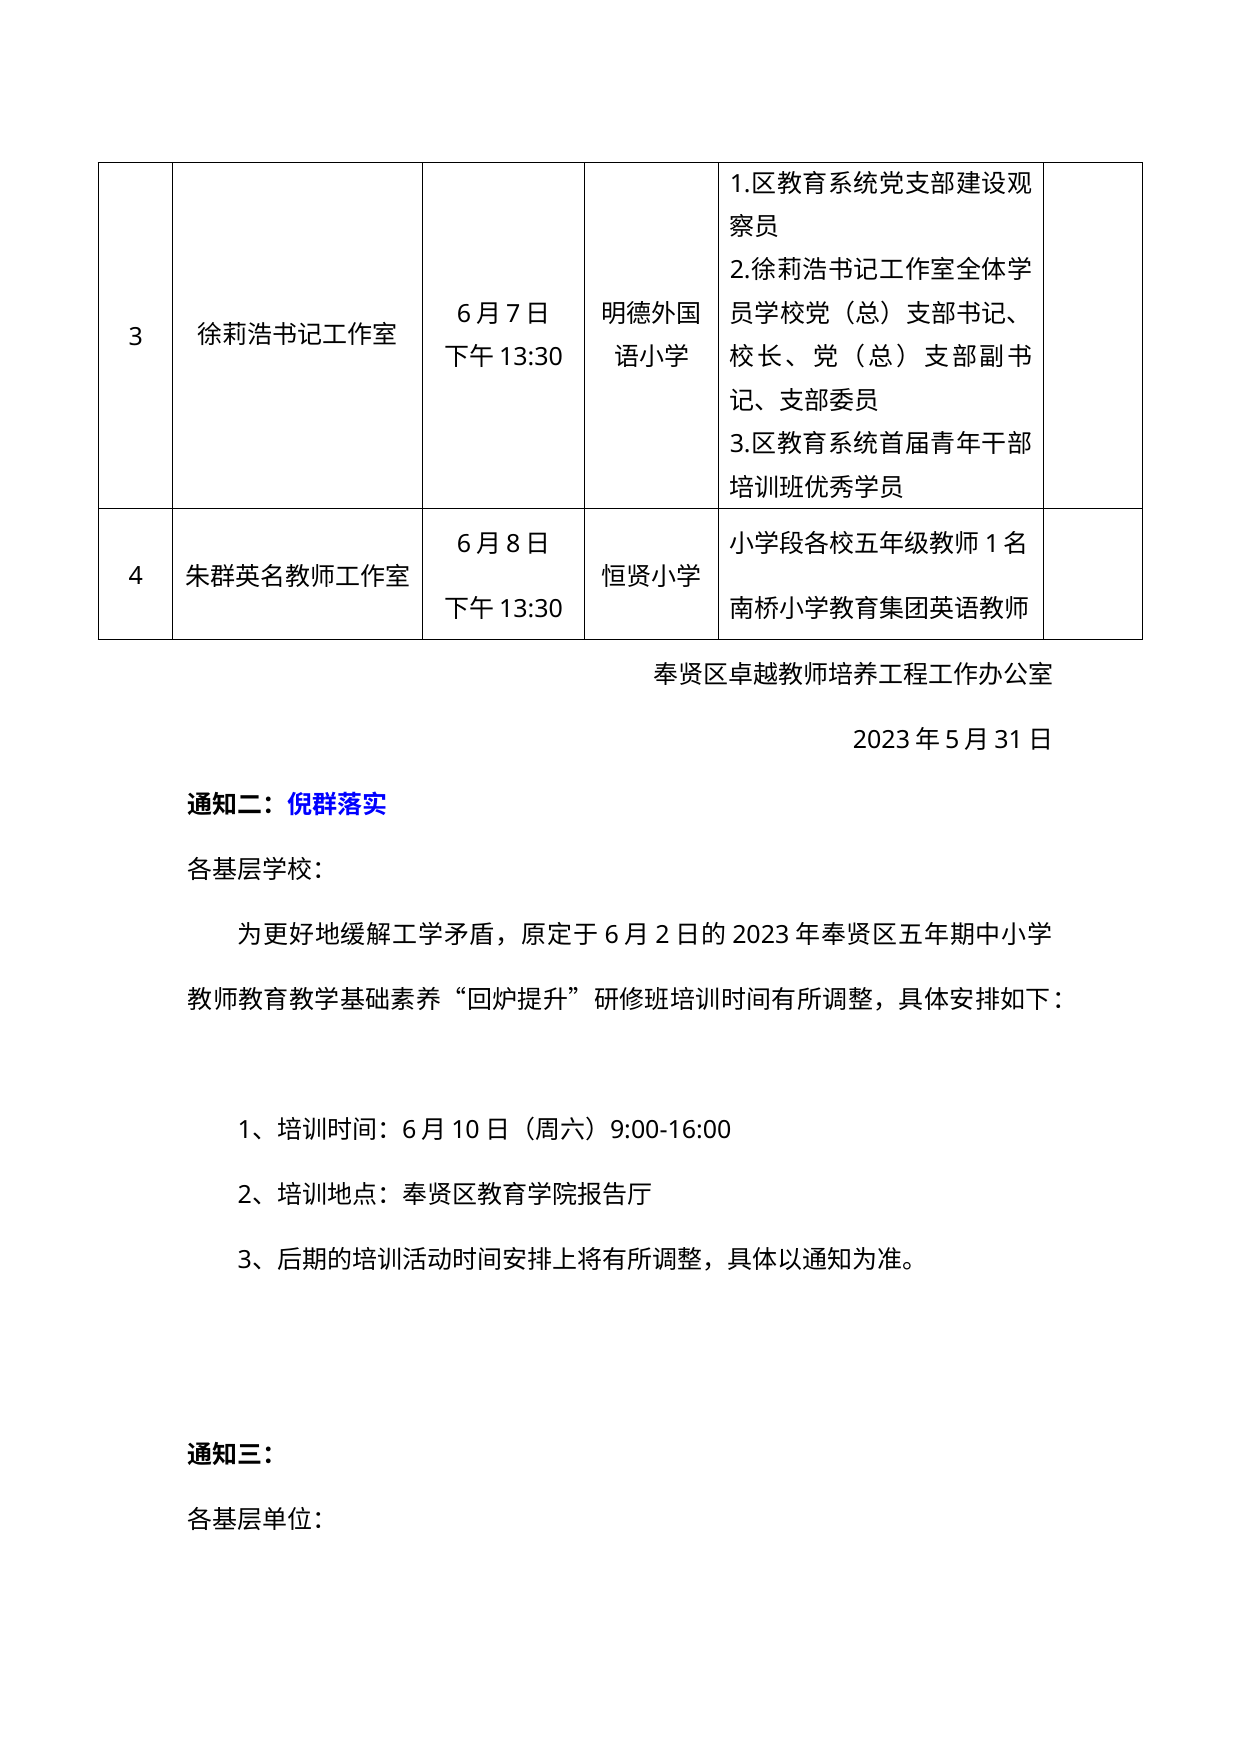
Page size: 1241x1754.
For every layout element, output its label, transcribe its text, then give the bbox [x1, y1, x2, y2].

text 通知二：倪群落实 [187, 770, 1053, 835]
table_cell [1044, 509, 1142, 639]
table_cell 恒贤小学 [585, 509, 718, 639]
text 2、培训地点：奉贤区教育学院报告厅 [187, 1160, 1053, 1225]
text 奉贤区卓越教师培养工程工作办公室 [187, 640, 1053, 705]
table_cell 4 [99, 509, 172, 639]
table_cell 朱群英名教师工作室 [173, 509, 422, 639]
table_cell 小学段各校五年级教师1名 南桥小学教育集团英语教师 [719, 509, 1043, 639]
table_cell 徐莉浩书记工作室 [173, 163, 422, 508]
table_cell 3 [99, 163, 172, 508]
text 各基层学校： [187, 835, 1053, 900]
text 3、后期的培训活动时间安排上将有所调整，具体以通知为准。 [187, 1225, 1053, 1290]
text 通知三： [187, 1420, 1053, 1485]
text 各基层单位： [187, 1485, 1053, 1550]
table_cell [1044, 163, 1142, 508]
text 为更好地缓解工学矛盾，原定于6月2日的2023年奉贤区五年期中小学教师教育教学基础素养“回炉提升”研修班培训时间有所调整，具体安排如下： [187, 900, 1053, 1095]
text 1、培训时间：6月10日（周六）9:00-16:00 [187, 1095, 1053, 1160]
table_cell 1.区教育系统党支部建设观察员 2.徐莉浩书记工作室全体学员学校党（总）支部书记、校长、党（总）支部副书记、支部委员 3.区教育系统首届青年干部培训班优秀学员 [719, 163, 1043, 508]
text 2023年5月31日 [187, 705, 1053, 770]
table_cell 6月7日 下午13:30 [423, 163, 584, 508]
table_cell 6月8日 下午13:30 [423, 509, 584, 639]
table_cell 明德外国语小学 [585, 163, 718, 508]
